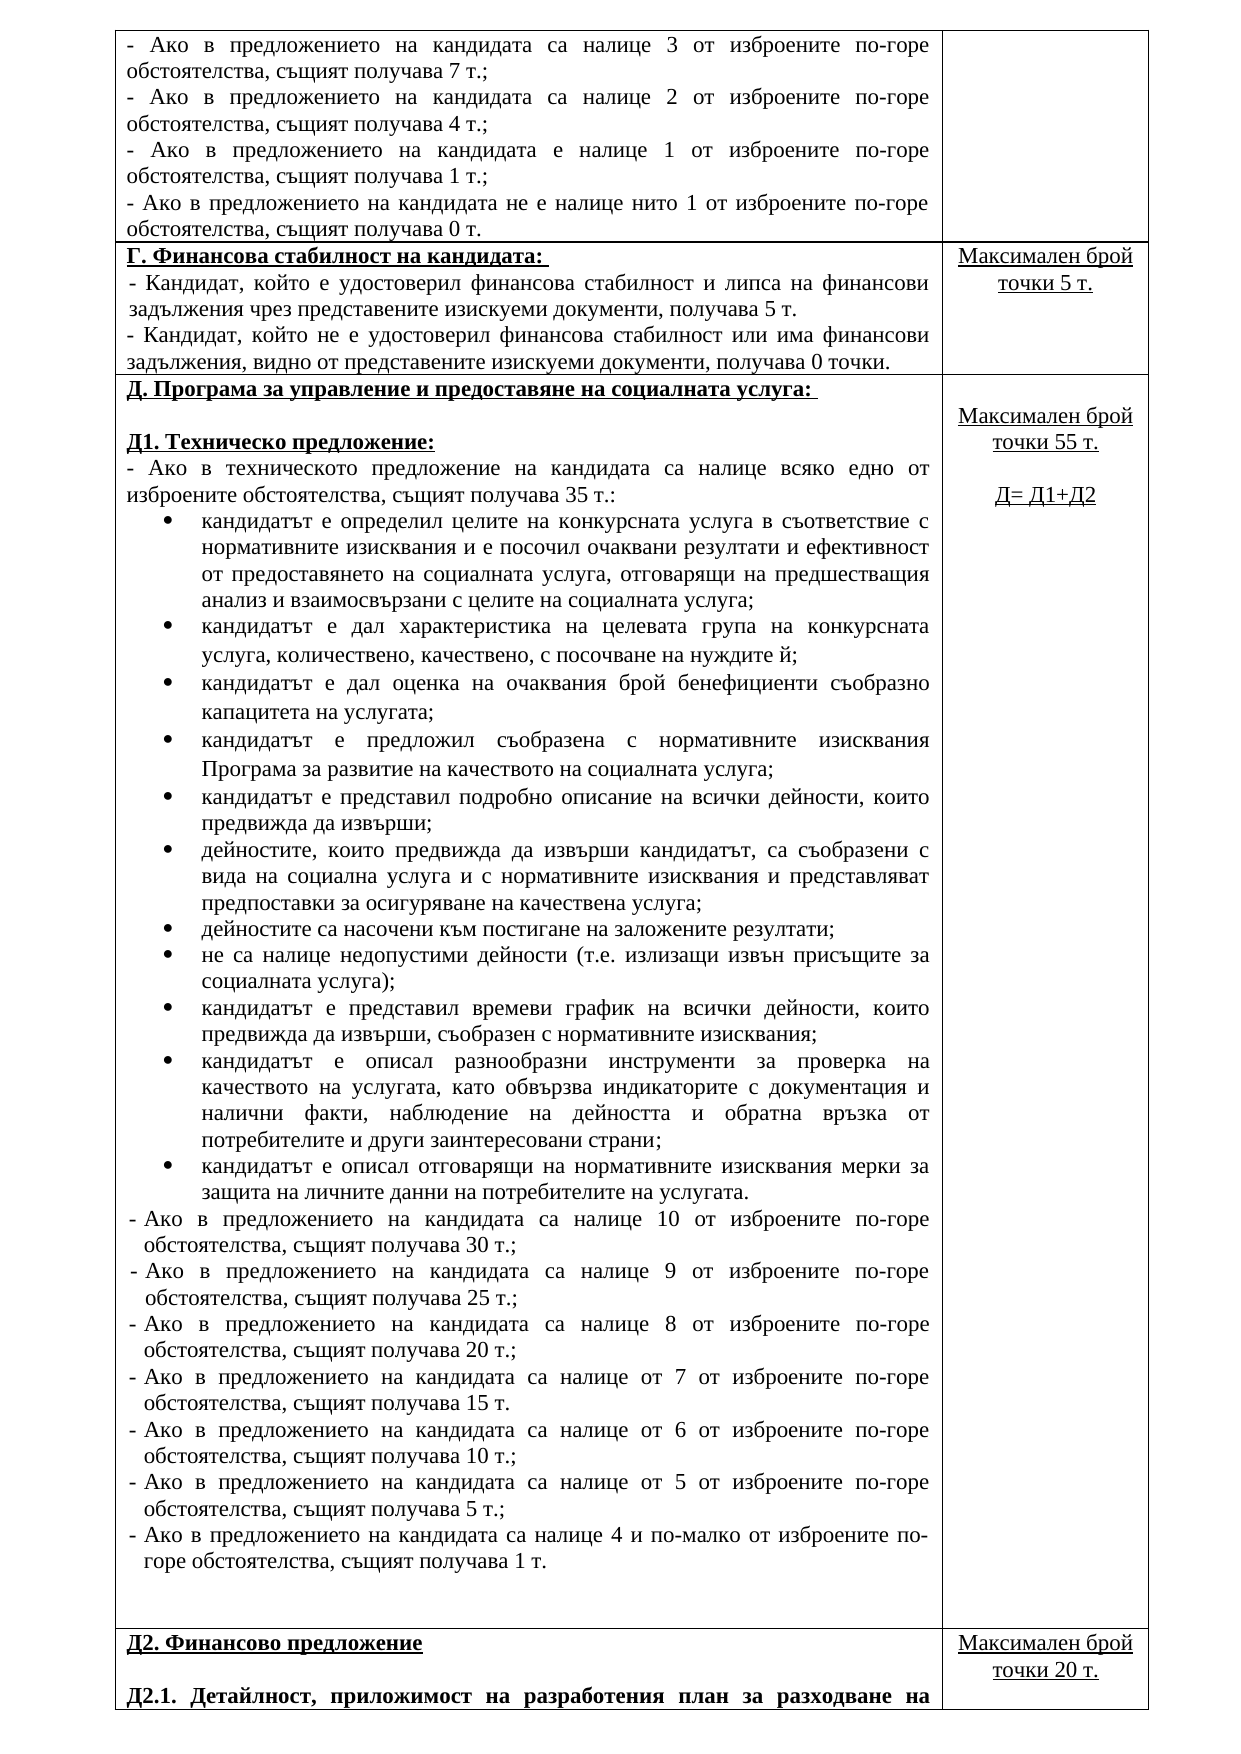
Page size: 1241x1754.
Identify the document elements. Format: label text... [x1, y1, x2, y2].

table_cell Д. Програма за управление и предоставяне на социалната услуга: Д1. Техническо предложение: - Ако в техническото предложение на кандидата са налице всяко едно от изброените обстоятелства, същият получава 35 т.: кандидатът е определил целите на конкурсната услуга в съответствие с нормативните изисквания и е посочил очаквани резултати и ефективност от предоставянето на социалната услуга, отговарящи на предшестващия анализ и взаимосвързани с целите на социалната услуга; кандидатът е дал характеристика на целевата група на конкурсната услуга, количествено, качествено, с посочване на нуждите й; кандидатът е дал оценка на очаквания брой бенефициенти съобразно капацитета на услугата; кандидатът е предложил съобразена с нормативните изисквания Програма за развитие на качеството на социалната услуга; кандидатът е представил подробно описание на всички дейности, които предвижда да извърши; дейностите, които предвижда да извърши кандидатът, са съобразени с вида на социална услуга и с нормативните изисквания и представляват предпоставки за осигуряване на качествена услуга; дейностите са насочени към постигане на заложените резултати; не са налице недопустими дейности (т.е. излизащи извън присъщите за социалната услуга); кандидатът е представил времеви график на всички дейности, които предвижда да извърши, съобразен с нормативните изисквания; кандидатът е описал разнообразни инструменти за проверка на качеството на услугата, като обвързва индикаторите с документация и налични факти, наблюдение на дейността и обратна връзка от потребителите и други заинтересовани страни; кандидатът е описал отговарящи на нормативните изисквания мерки за защита на личните данни на потребителите на услугата. Ако в предложението на кандидата са налице 10 от изброените по-горе обстоятелства, същият получава 30 т.; Ако в предложението на кандидата са налице 9 от изброените по-горе обстоятелства, същият получава 25 т.; Ако в предложението на кандидата са налице 8 от изброените по-горе обстоятелства, същият получава 20 т.; Ако в предложението на кандидата са налице от 7 от изброените по-горе обстоятелства, същият получава 15 т. Ако в предложението на кандидата са налице от 6 от изброените по-горе обстоятелства, същият получава 10 т.; Ако в предложението на кандидата са налице от 5 от изброените по-горе обстоятелства, същият получава 5 т.; Ако в предложението на кандидата са налице 4 и по-малко от изброените по-горе обстоятелства, същият получава 1 т. [116, 375, 942, 1628]
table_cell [116, 1629, 942, 1708]
table_cell Максимален брой точки 5 т. [943, 243, 1148, 374]
table_cell Максимален брой точки 55 т. Д= Д1+Д2 [943, 375, 1148, 1628]
table_cell Г. Финансова стабилност на кандидата: Кандидат, който е удостоверил финансова стабилност и липса на финансови задължения чрез представените изискуеми документи, получава 5 т. - Кандидат, който не е удостоверил финансова стабилност или има финансови задължения, видно от представените изискуеми документи, получава 0 точки. [116, 243, 942, 374]
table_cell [116, 31, 942, 241]
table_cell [943, 31, 1148, 241]
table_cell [943, 1629, 1148, 1708]
